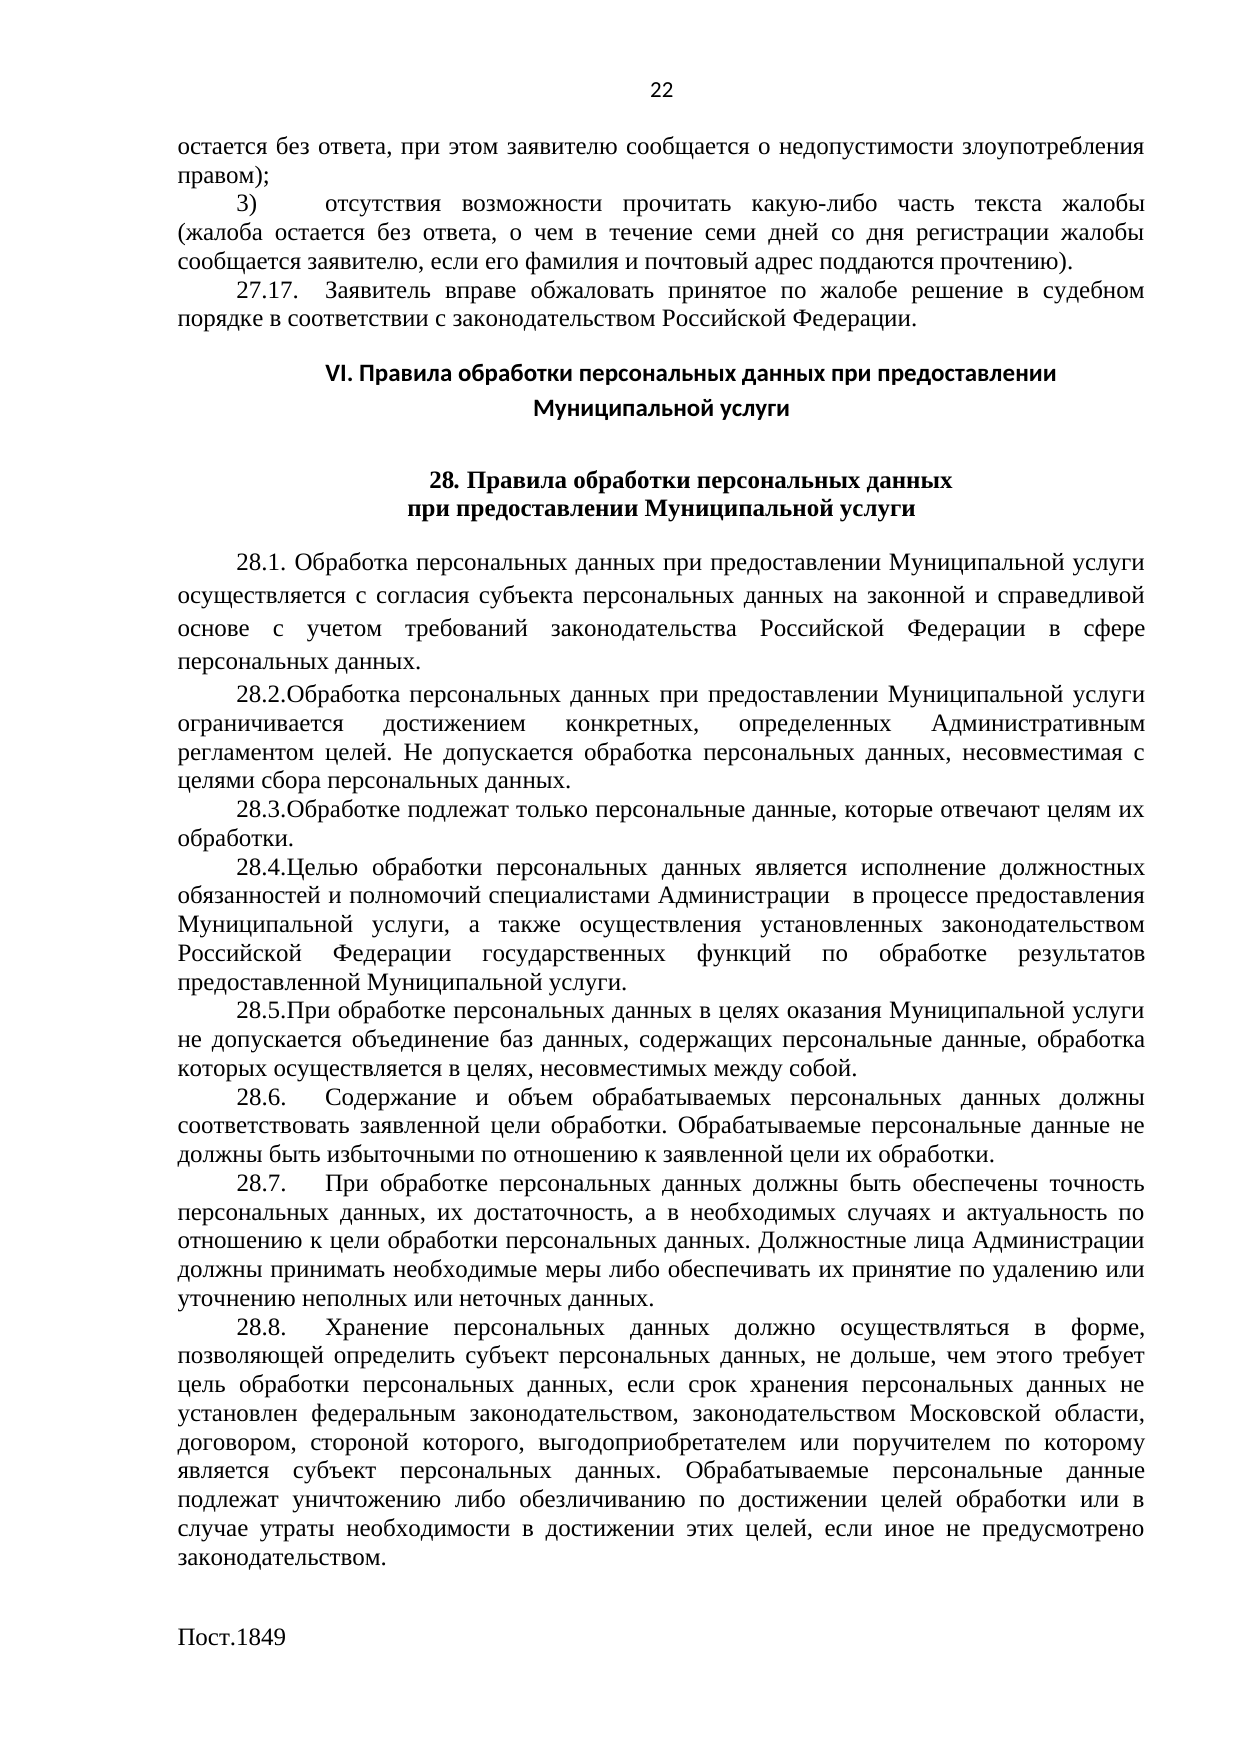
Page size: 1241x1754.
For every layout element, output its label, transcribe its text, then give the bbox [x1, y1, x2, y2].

text 28. Правила обработки персональных данных при предоставлении Муниципальной услуги [177, 465, 1146, 522]
list Содержание и объем обрабатываемых персональных данных должны соответствовать заявленной цели обработки. Обрабатываемые персональные данные не должны быть избыточными по отношению к заявленной цели их обработки. [177, 1082, 1146, 1168]
list Обработке подлежат только персональные данные, которые отвечают целям их обработки. [177, 794, 1146, 852]
text VI. Правила обработки персональных данных при предоставлении Муниципальной услуги [177, 357, 1146, 423]
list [177, 131, 1146, 188]
list При обработке персональных данных должны быть обеспечены точность персональных данных, их достаточность, а в необходимых случаях и актуальность по отношению к цели обработки персональных данных. Должностные лица Администрации должны принимать необходимые меры либо обеспечивать их принятие по удалению или уточнению неполных или неточных данных. [177, 1168, 1146, 1312]
list При обработке персональных данных в целях оказания Муниципальной услуги не допускается объединение баз данных, содержащих персональные данные, обработка которых осуществляется в целях, несовместимых между собой. [177, 996, 1146, 1082]
list Хранение персональных данных должно осуществляться в форме, позволяющей определить субъект персональных данных, не дольше, чем этого требует цель обработки персональных данных, если срок хранения персональных данных не установлен федеральным законодательством, законодательством Московской области, договором, стороной которого, выгодоприобретателем или поручителем по которому является субъект персональных данных. Обрабатываемые персональные данные подлежат уничтожению либо обезличиванию по достижении целей обработки или в случае утраты необходимости в достижении этих целей, если иное не предусмотрено законодательством. [177, 1312, 1146, 1571]
list Обработка персональных данных при предоставлении Муниципальной услуги осуществляется с согласия субъекта персональных данных на законной и справедливой основе с учетом требований законодательства Российской Федерации в сфере персональных данных. [177, 547, 1146, 675]
list Заявитель вправе обжаловать принятое по жалобе решение в судебном порядке в соответствии с законодательством Российской Федерации. [177, 275, 1146, 332]
list Целью обработки персональных данных является исполнение должностных обязанностей и полномочий специалистами Администрации в процессе предоставления Муниципальной услуги, а также осуществления установленных законодательством Российской Федерации государственных функций по обработке результатов предоставленной Муниципальной услуги. [177, 852, 1146, 996]
list Обработка персональных данных при предоставлении Муниципальной услуги ограничивается достижением конкретных, определенных Административным регламентом целей. Не допускается обработка персональных данных, несовместимая с целями сбора персональных данных. [177, 679, 1146, 794]
list отсутствия возможности прочитать какую-либо часть текста жалобы (жалоба остается без ответа, о чем в течение семи дней со дня регистрации жалобы сообщается заявителю, если его фамилия и почтовый адрес поддаются прочтению). [177, 188, 1146, 275]
